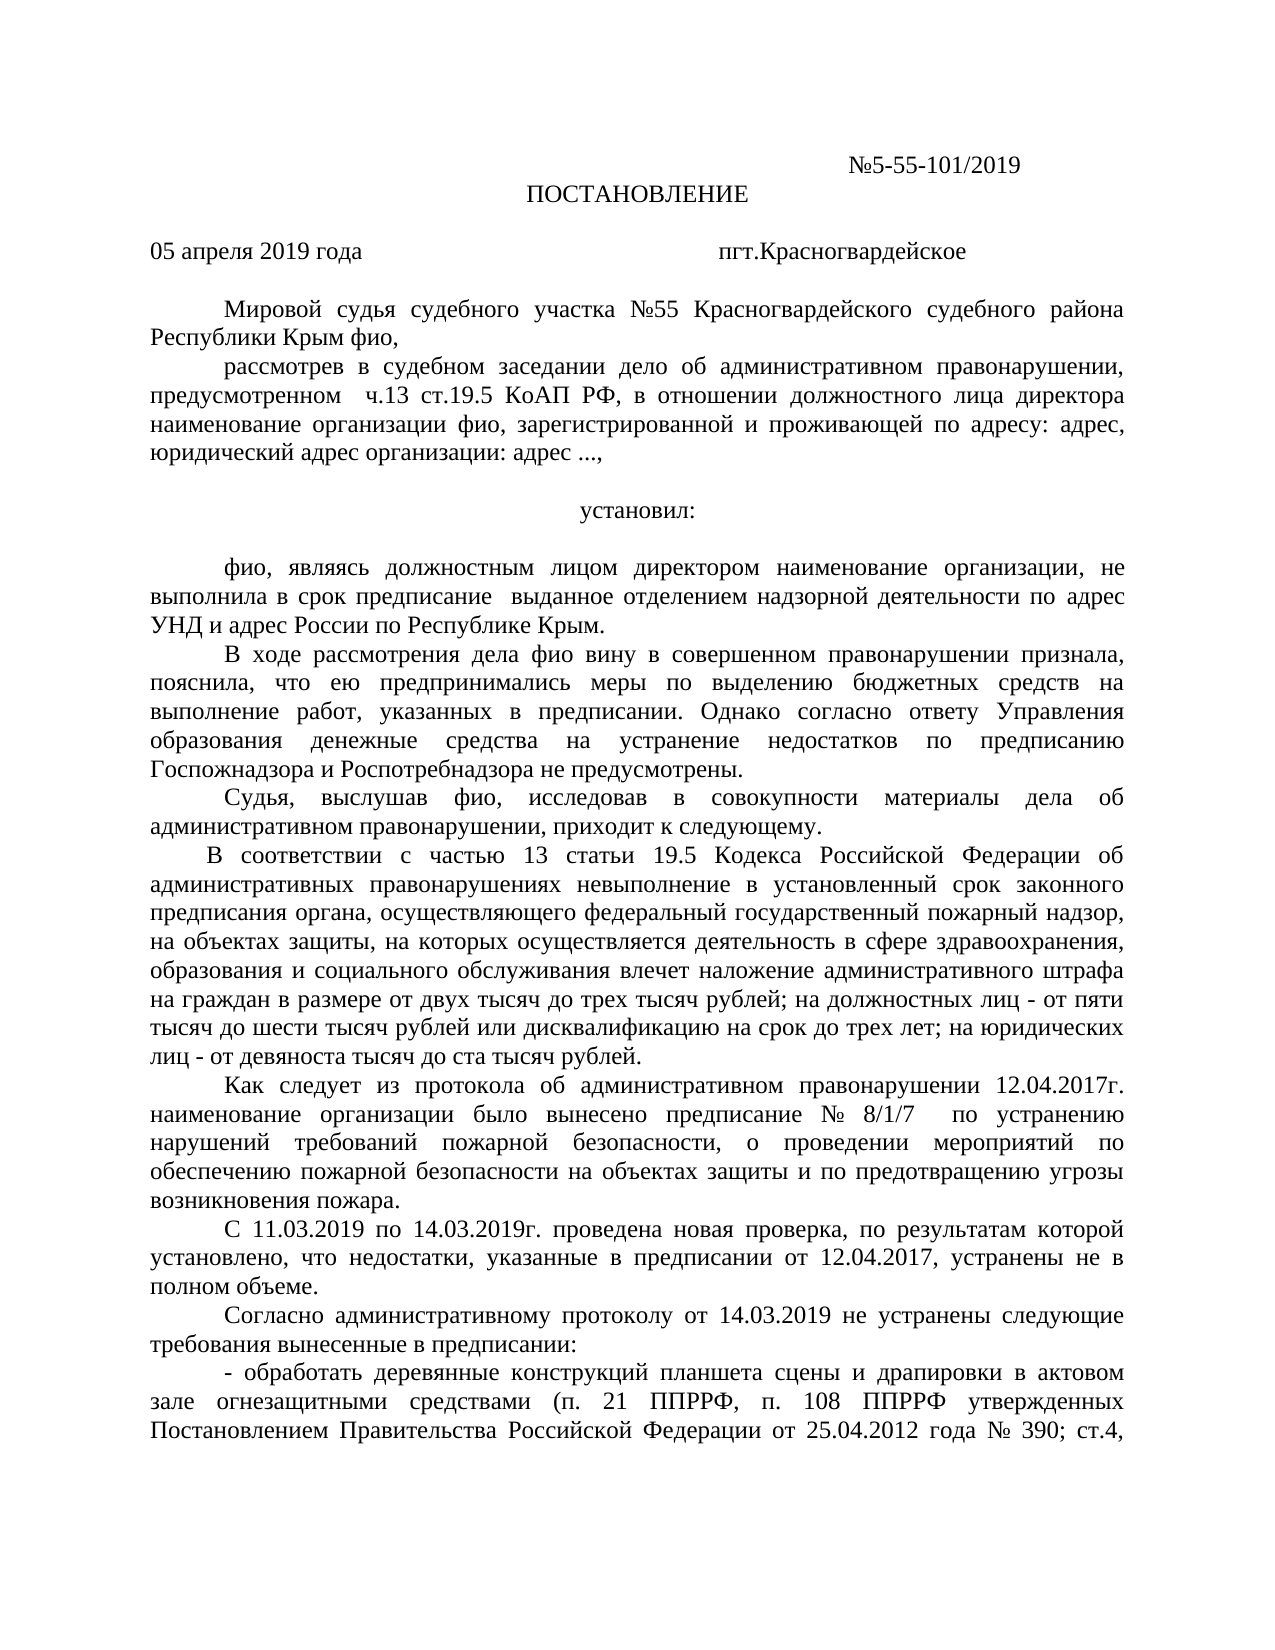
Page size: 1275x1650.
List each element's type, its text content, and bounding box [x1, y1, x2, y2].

text №5-55-101/2019 [150, 150, 1125, 179]
text установил: [150, 495, 1125, 524]
text 05 апреля 2019 года пгт.Красногвардейское [150, 236, 1125, 265]
text ПОСТАНОВЛЕНИЕ [150, 179, 1125, 207]
text Судья, выслушав фио, исследовав в совокупности материалы дела об административном правонарушении, приходит к следующему. [150, 782, 1125, 840]
text Как следует из протокола об административном правонарушении 12.04.2017г. наименование организации было вынесено предписание № 8/1/7 по устранению нарушений требований пожарной безопасности, о проведении мероприятий по обеспечению пожарной безопасности на объектах защиты и по предотвращению угрозы возникновения пожара. [150, 1070, 1125, 1214]
text фио, являясь должностным лицом директором наименование организации, не выполнила в срок предписание выданное отделением надзорной деятельности по адрес УНД и адрес России по Республике Крым. [150, 552, 1125, 639]
text Мировой судья судебного участка №55 Красногвардейского судебного района Республики Крым фио, [150, 294, 1125, 351]
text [150, 1357, 1125, 1444]
text В соответствии с частью 13 статьи 19.5 Кодекса Российской Федерации об административных правонарушениях невыполнение в установленный срок законного предписания органа, осуществляющего федеральный государственный пожарный надзор, на объектах защиты, на которых осуществляется деятельность в сфере здравоохранения, образования и социального обслуживания влечет наложение административного штрафа на граждан в размере от двух тысяч до трех тысяч рублей; на должностных лиц - от пяти тысяч до шести тысяч рублей или дисквалификацию на срок до трех лет; на юридических лиц - от девяноста тысяч до ста тысяч рублей. [150, 840, 1125, 1070]
text рассмотрев в судебном заседании дело об административном правонарушении, предусмотренном ч.13 ст.19.5 КоАП РФ, в отношении должностного лица директора наименование организации фио, зарегистрированной и проживающей по адресу: адрес, юридический адрес организации: адрес ..., [150, 351, 1125, 466]
text Согласно административному протоколу от 14.03.2019 не устранены следующие требования вынесенные в предписании: [150, 1300, 1125, 1357]
text С 11.03.2019 по 14.03.2019г. проведена новая проверка, по результатам которой установлено, что недостатки, указанные в предписании от 12.04.2017, устранены не в полном объеме. [150, 1214, 1125, 1300]
text В ходе рассмотрения дела фио вину в совершенном правонарушении признала, пояснила, что ею предпринимались меры по выделению бюджетных средств на выполнение работ, указанных в предписании. Однако согласно ответу Управления образования денежные средства на устранение недостатков по предписанию Госпожнадзора и Роспотребнадзора не предусмотрены. [150, 639, 1125, 782]
